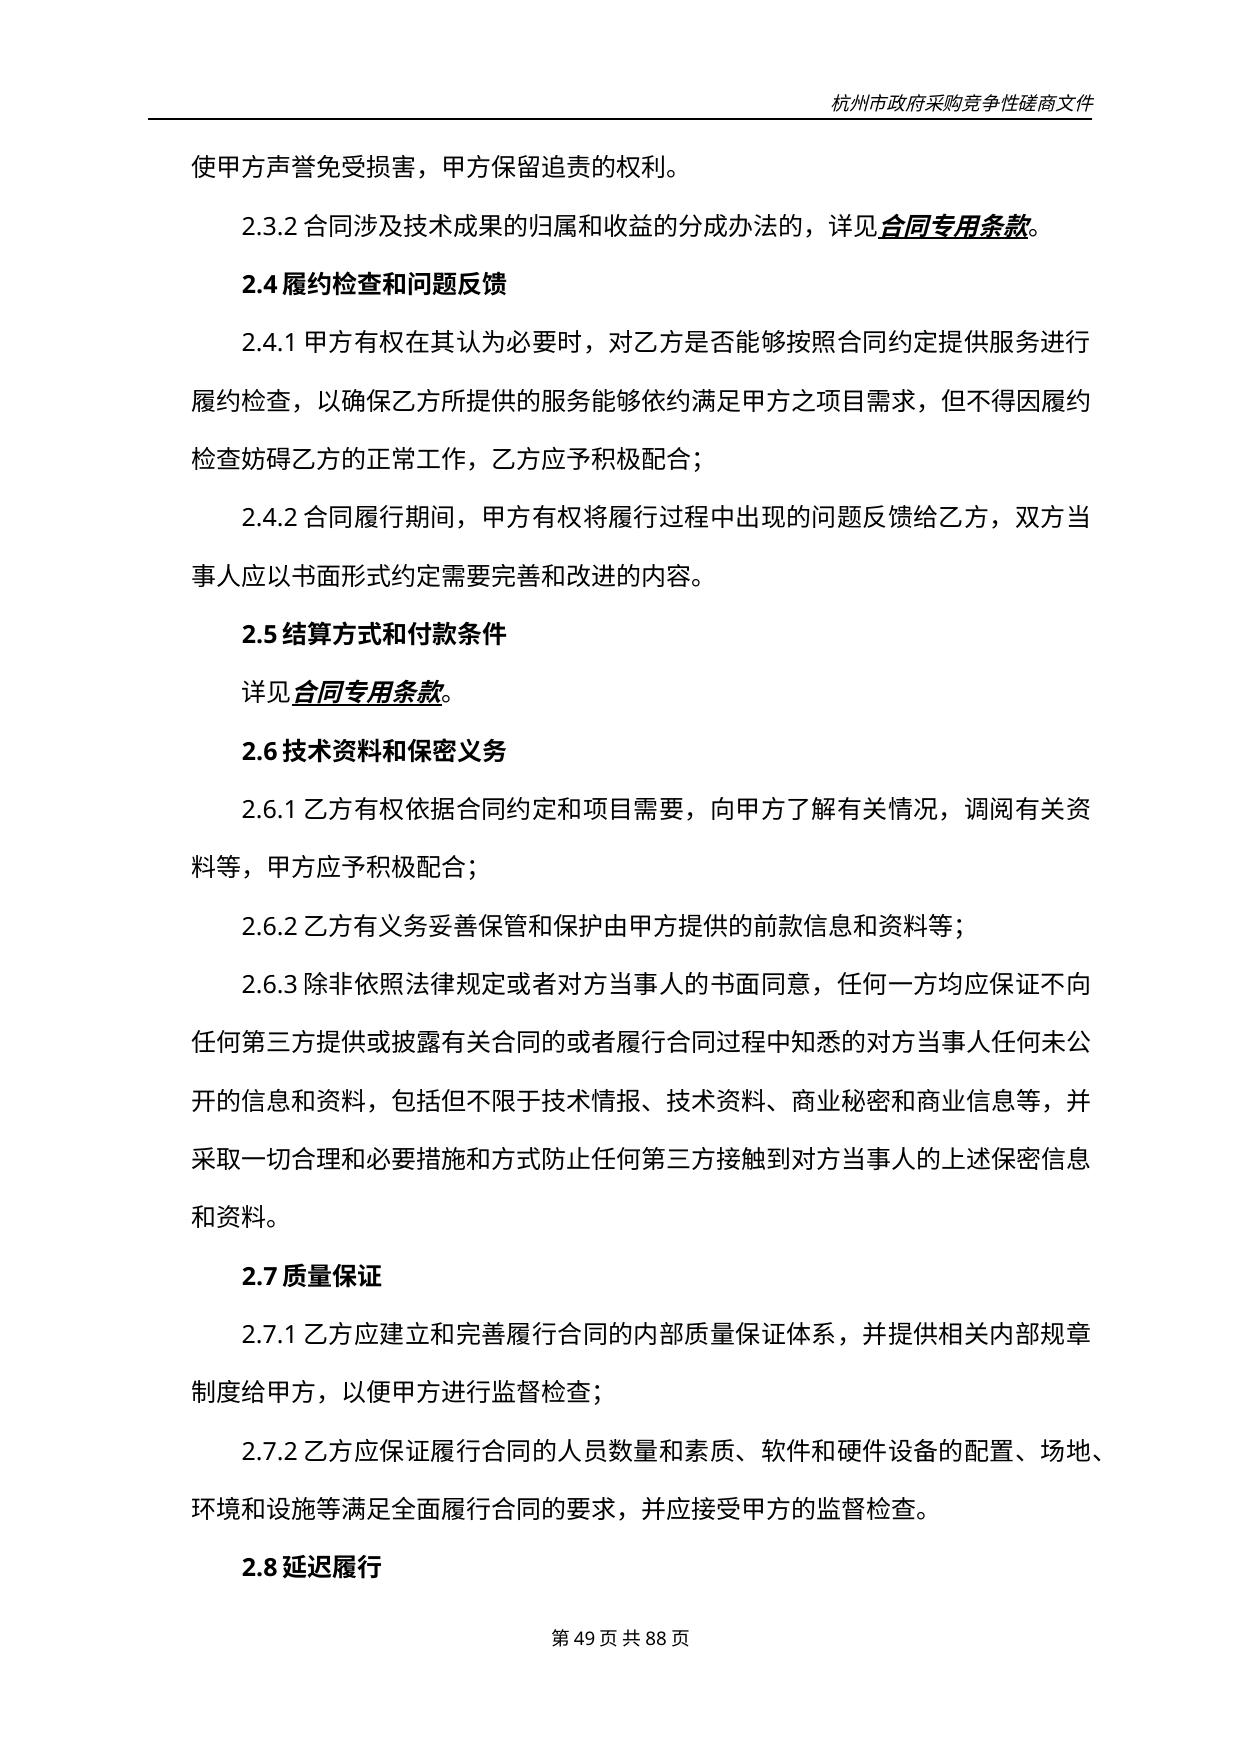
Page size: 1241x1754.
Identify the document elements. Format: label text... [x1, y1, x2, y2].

text 2.4.2合同履行期间，甲方有权将履行过程中出现的问题反馈给乙方，双方当事人应以书面形式约定需要完善和改进的内容。 [191, 480, 1092, 597]
text 2.7.2乙方应保证履行合同的人员数量和素质、软件和硬件设备的配置、场地、环境和设施等满足全面履行合同的要求，并应接受甲方的监督检查。 [191, 1413, 1092, 1530]
text 2.6.3除非依照法律规定或者对方当事人的书面同意，任何一方均应保证不向任何第三方提供或披露有关合同的或者履行合同过程中知悉的对方当事人任何未公开的信息和资料，包括但不限于技术情报、技术资料、商业秘密和商业信息等，并采取一切合理和必要措施和方式防止任何第三方接触到对方当事人的上述保密信息和资料。 [191, 947, 1092, 1238]
text 2.4履约检查和问题反馈 [191, 247, 1092, 305]
text 2.7质量保证 [191, 1238, 1092, 1297]
text 2.6技术资料和保密义务 [191, 713, 1092, 772]
text 2.3.2合同涉及技术成果的归属和收益的分成办法的，详见合同专用条款。 [191, 188, 1092, 247]
text 2.6.1乙方有权依据合同约定和项目需要，向甲方了解有关情况，调阅有关资料等，甲方应予积极配合； [191, 772, 1092, 888]
text 2.4.1甲方有权在其认为必要时，对乙方是否能够按照合同约定提供服务进行履约检查，以确保乙方所提供的服务能够依约满足甲方之项目需求，但不得因履约检查妨碍乙方的正常工作，乙方应予积极配合； [191, 305, 1092, 480]
text 2.7.1乙方应建立和完善履行合同的内部质量保证体系，并提供相关内部规章制度给甲方，以便甲方进行监督检查； [191, 1297, 1092, 1413]
text 2.5结算方式和付款条件 [191, 597, 1092, 655]
text 2.6.2乙方有义务妥善保管和保护由甲方提供的前款信息和资料等； [191, 888, 1092, 947]
text 2.8延迟履行 [191, 1530, 1092, 1588]
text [191, 130, 1092, 188]
text 详见合同专用条款。 [191, 655, 1092, 713]
